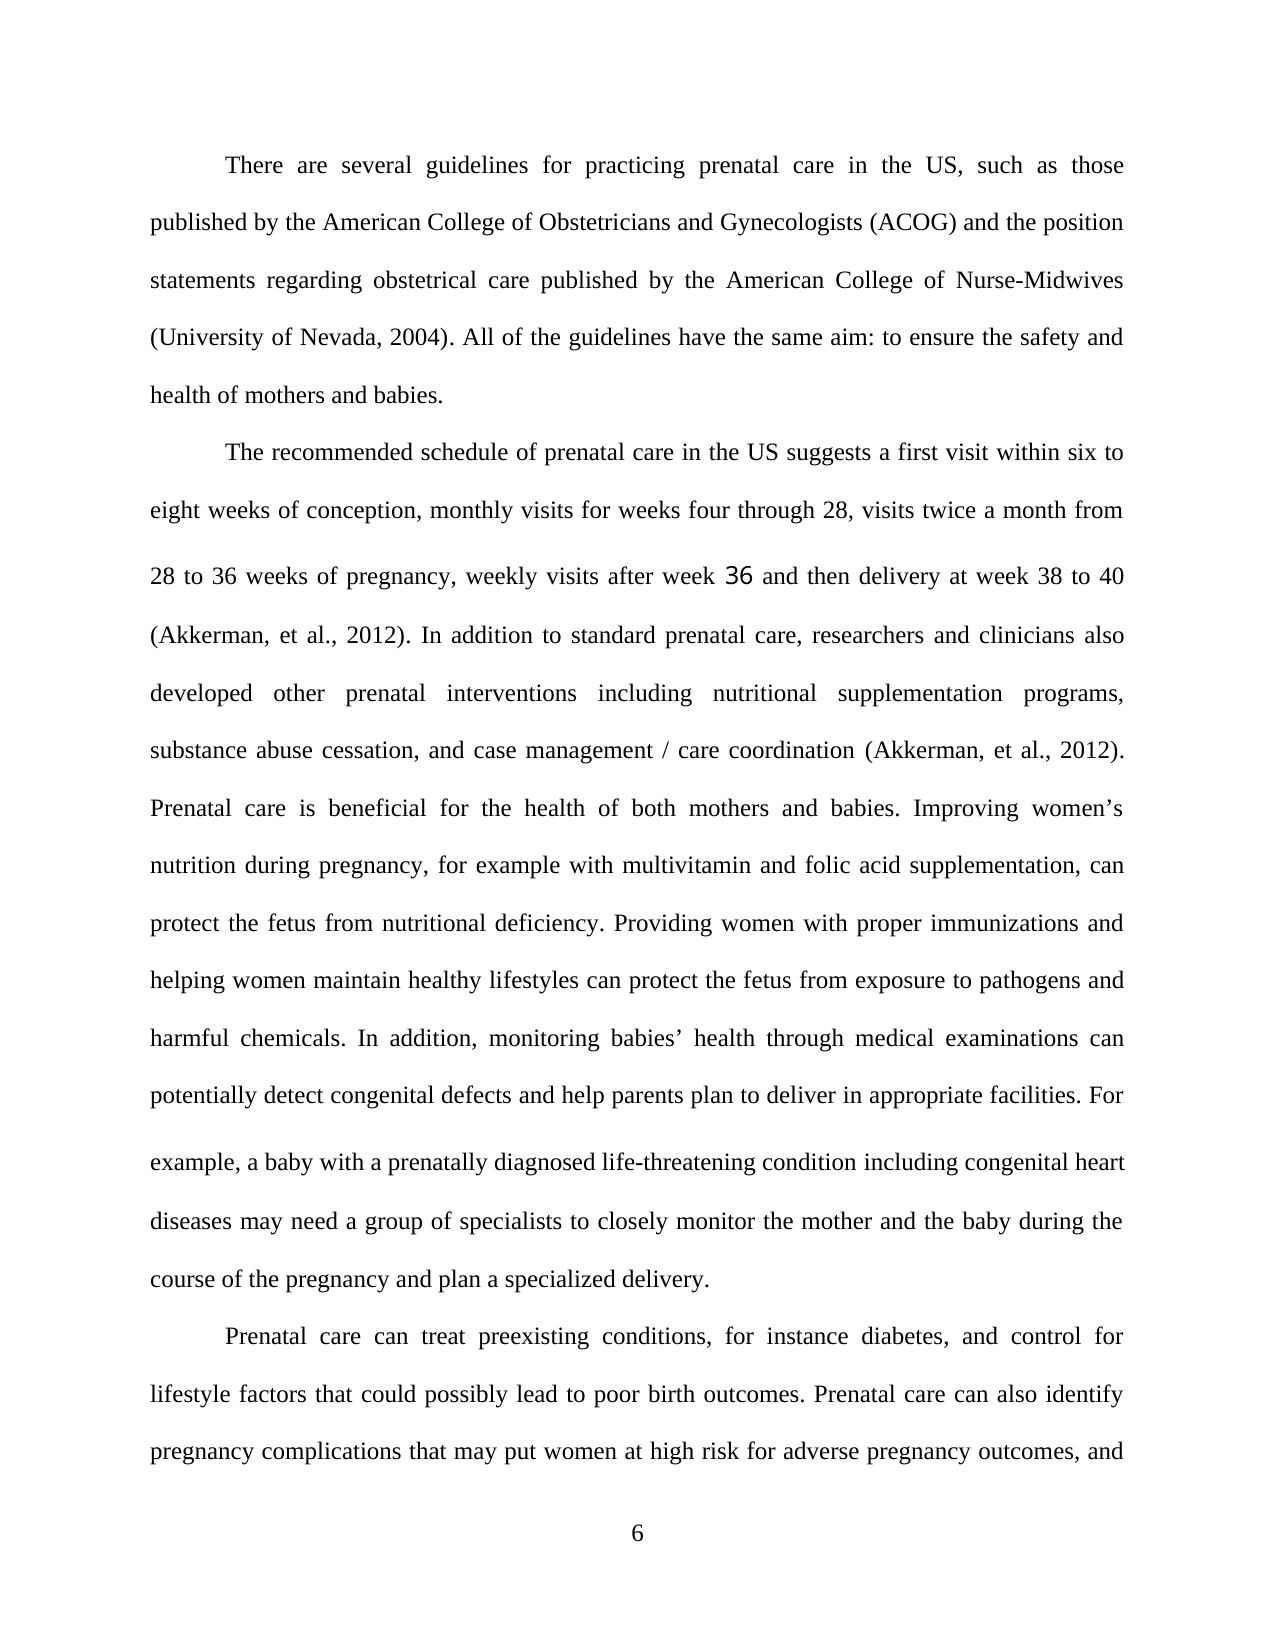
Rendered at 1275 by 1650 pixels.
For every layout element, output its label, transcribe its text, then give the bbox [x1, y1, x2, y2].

text The recommended schedule of prenatal care in the US suggests a first visit within six to eight weeks of conception, monthly visits for weeks four through 28, visits twice a month from 28 to 36 weeks of pregnancy, weekly visits after week 36 and then delivery at week 38 to 40. In addition to standard prenatal care, researchers and clinicians also developed other prenatal interventions including nutritional supplementation programs, substance abuse cessation, and case management / care coordination. Prenatal care is beneficial for the health of both mothers and babies. Improving women’s nutrition during pregnancy, for example with multivitamin and folic acid supplementation, can protect the fetus from nutritional deficiency. Providing women with proper immunizations and helping women maintain healthy lifestyles can protect the fetus from exposure to pathogens and harmful chemicals. In addition, monitoring babies’ health through medical examinations can potentially detect congenital defects and help parents plan to deliver in appropriate facilities. For example, a baby with a prenatally diagnosed life-threatening condition including congenital heart diseases may need a group of specialists to closely monitor the mother and the baby during the course of the pregnancy and plan a specialized delivery. [150, 437, 1125, 1292]
text There are several guidelines for practicing prenatal care in the US, such as those published by the American College of Obstetricians and Gynecologists (ACOG) and the position statements regarding obstetrical care published by the American College of Nurse-Midwives . All of the guidelines have the same aim: to ensure the safety and health of mothers and babies. [150, 150, 1125, 409]
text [150, 1321, 1125, 1465]
